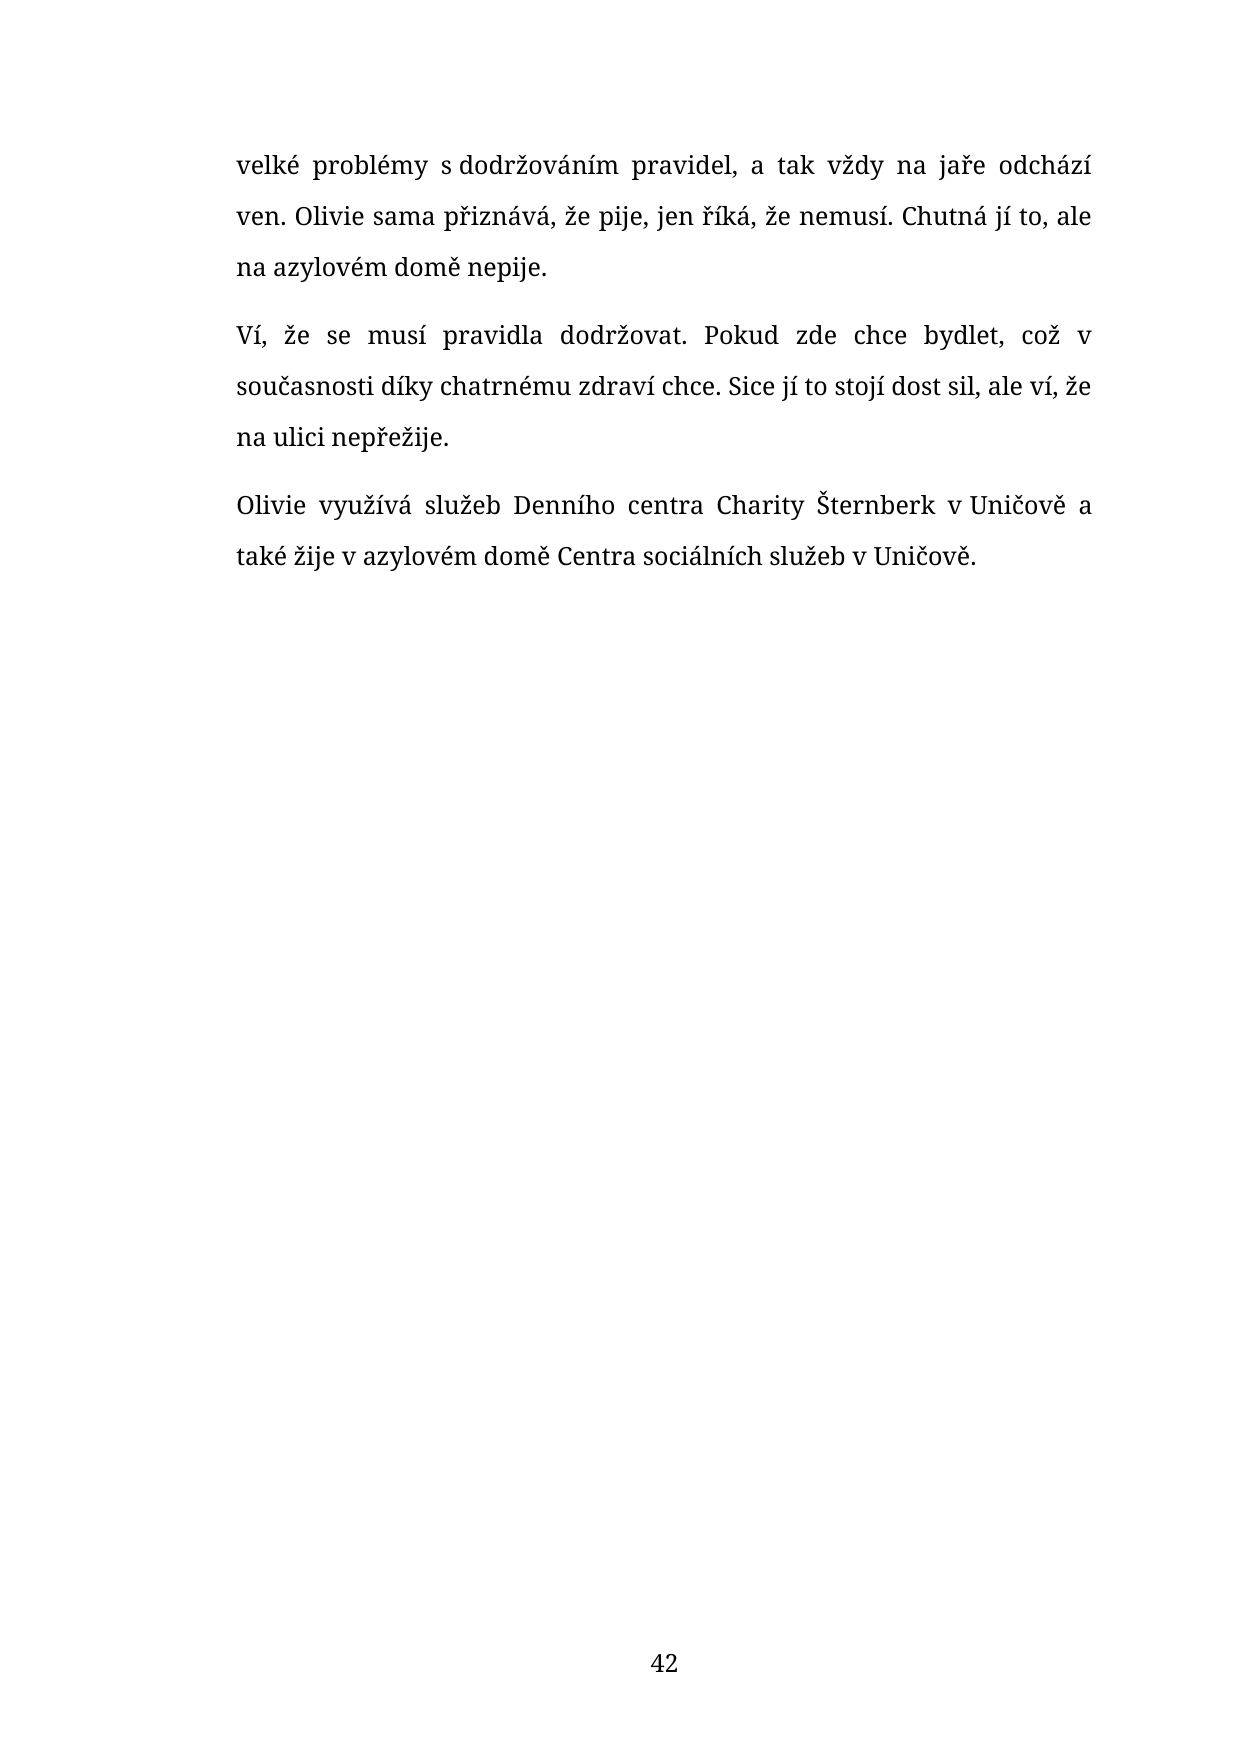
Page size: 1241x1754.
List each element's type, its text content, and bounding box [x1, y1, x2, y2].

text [236, 148, 1092, 284]
text Ví, že se musí pravidla dodržovat. Pokud zde chce bydlet, což v současnosti díky chatrnému zdraví chce. Sice jí to stojí dost sil, ale ví, že na ulici nepřežije. [236, 317, 1092, 454]
text Olivie využívá služeb Denního centra Charity Šternberk v Uničově a také žije v azylovém domě Centra sociálních služeb v Uničově. [236, 487, 1092, 572]
